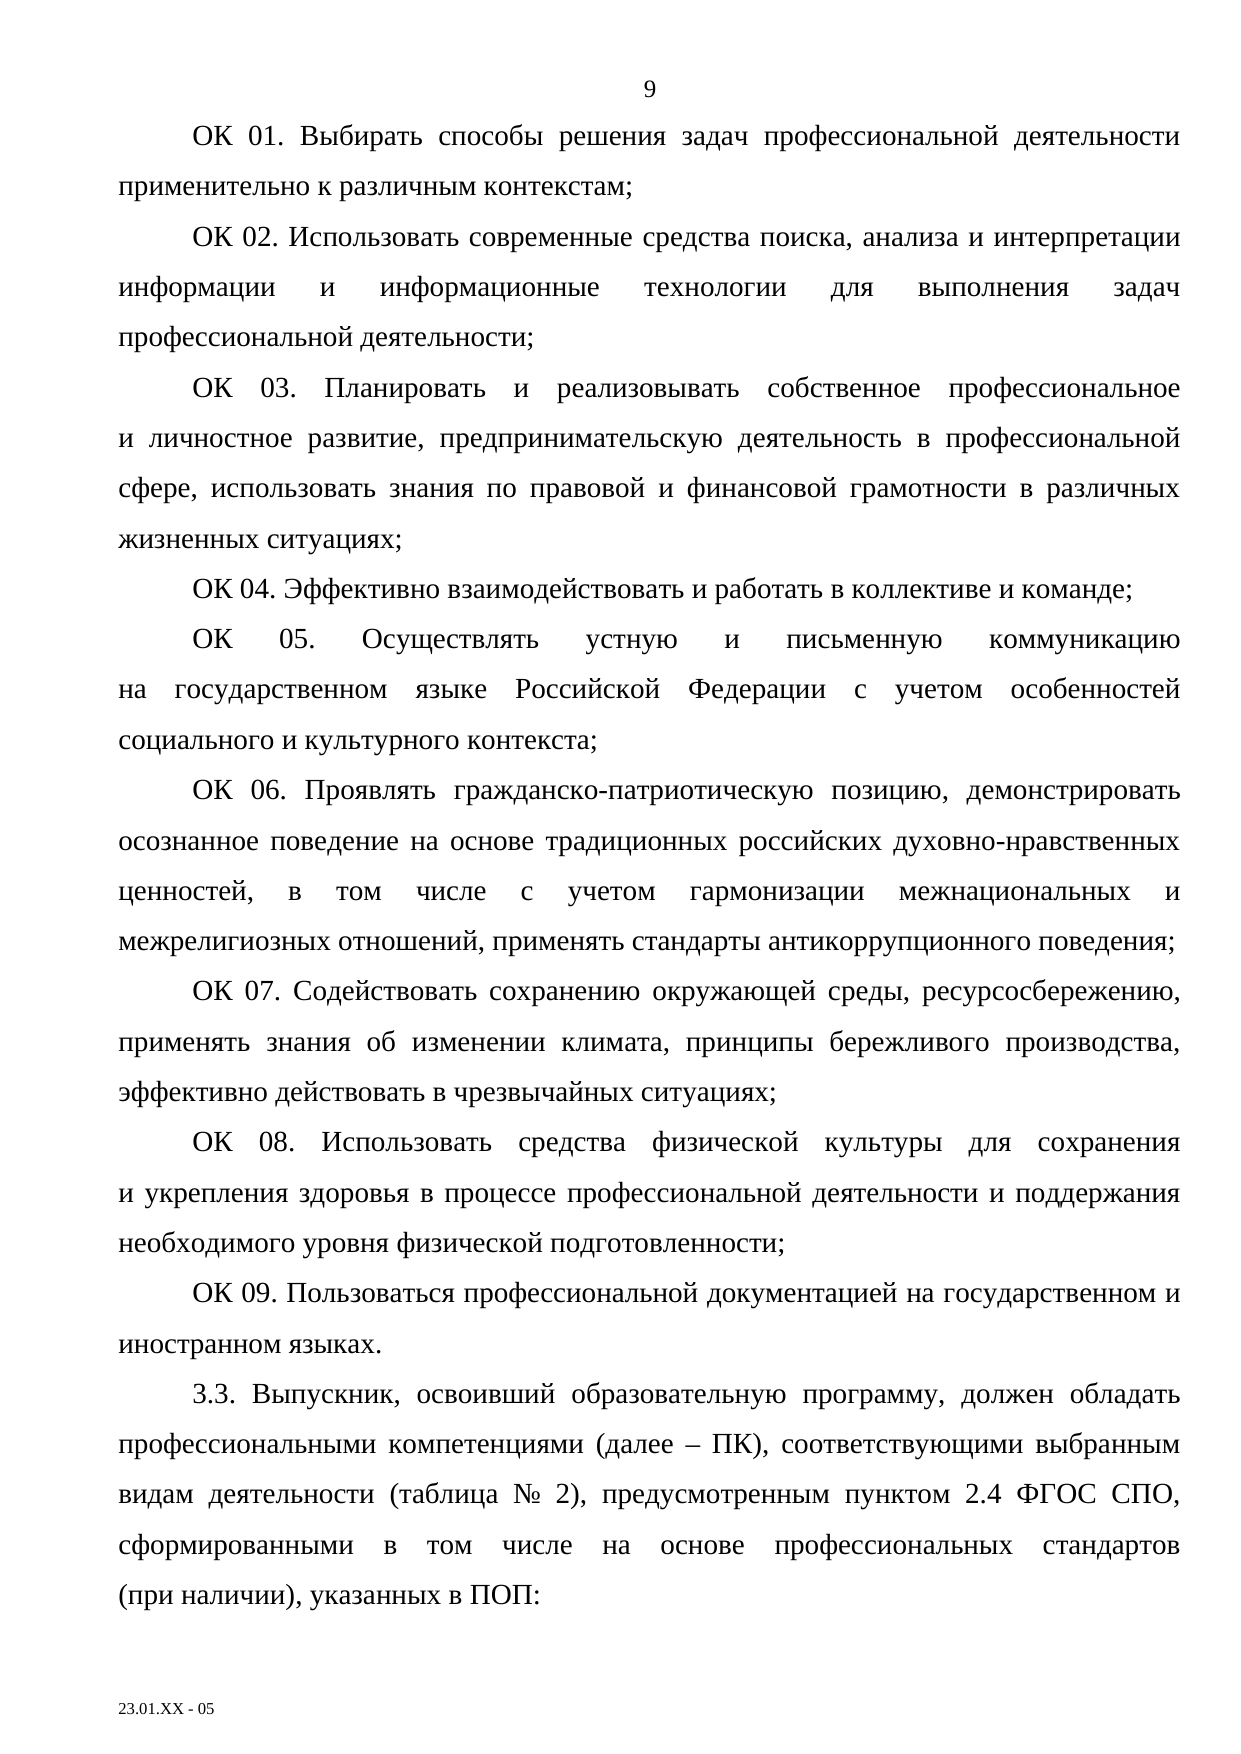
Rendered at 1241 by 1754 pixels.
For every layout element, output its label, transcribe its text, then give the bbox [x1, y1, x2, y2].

text 3.3. Выпускник, освоивший образовательную программу, должен обладать профессиональными компетенциями (далее – ПК), соответствующими выбранным видам деятельности (таблица № 2), предусмотренным пунктом 2.4 ФГОС СПО, сформированными в том числе на основе профессиональных стандартов (при наличии), указанных в ПОП: [118, 1376, 1181, 1611]
text ОК 07. Содействовать сохранению окружающей среды, ресурсосбережению, применять знания об изменении климата, принципы бережливого производства, эффективно действовать в чрезвычайных ситуациях; [118, 973, 1181, 1108]
text ОК 06. Проявлять гражданско-патриотическую позицию, демонстрировать осознанное поведение на основе традиционных российских духовно-нравственных ценностей, в том числе с учетом гармонизации межнациональных и межрелигиозных отношений, применять стандарты антикоррупционного поведения; [118, 772, 1181, 957]
text ОК 02. Использовать современные средства поиска, анализа и интерпретации информации и информационные технологии для выполнения задач профессиональной деятельности; [118, 219, 1181, 353]
text ОК 03. Планировать и реализовывать собственное профессиональное и личностное развитие, предпринимательскую деятельность в профессиональной сфере, использовать знания по правовой и финансовой грамотности в различных жизненных ситуациях; [118, 370, 1181, 554]
text ОК 08. Использовать средства физической культуры для сохранения и укрепления здоровья в процессе профессиональной деятельности и поддержания необходимого уровня физической подготовленности; [118, 1124, 1181, 1259]
text ОК 01. Выбирать способы решения задач профессиональной деятельности применительно к различным контекстам; [118, 118, 1181, 202]
text ОК 04. Эффективно взаимодействовать и работать в коллективе и команде; [118, 571, 1181, 604]
text ОК 05. Осуществлять устную и письменную коммуникацию на государственном языке Российской Федерации с учетом особенностей социального и культурного контекста; [118, 621, 1181, 756]
text ОК 09. Пользоваться профессиональной документацией на государственном и иностранном языках. [118, 1275, 1181, 1359]
